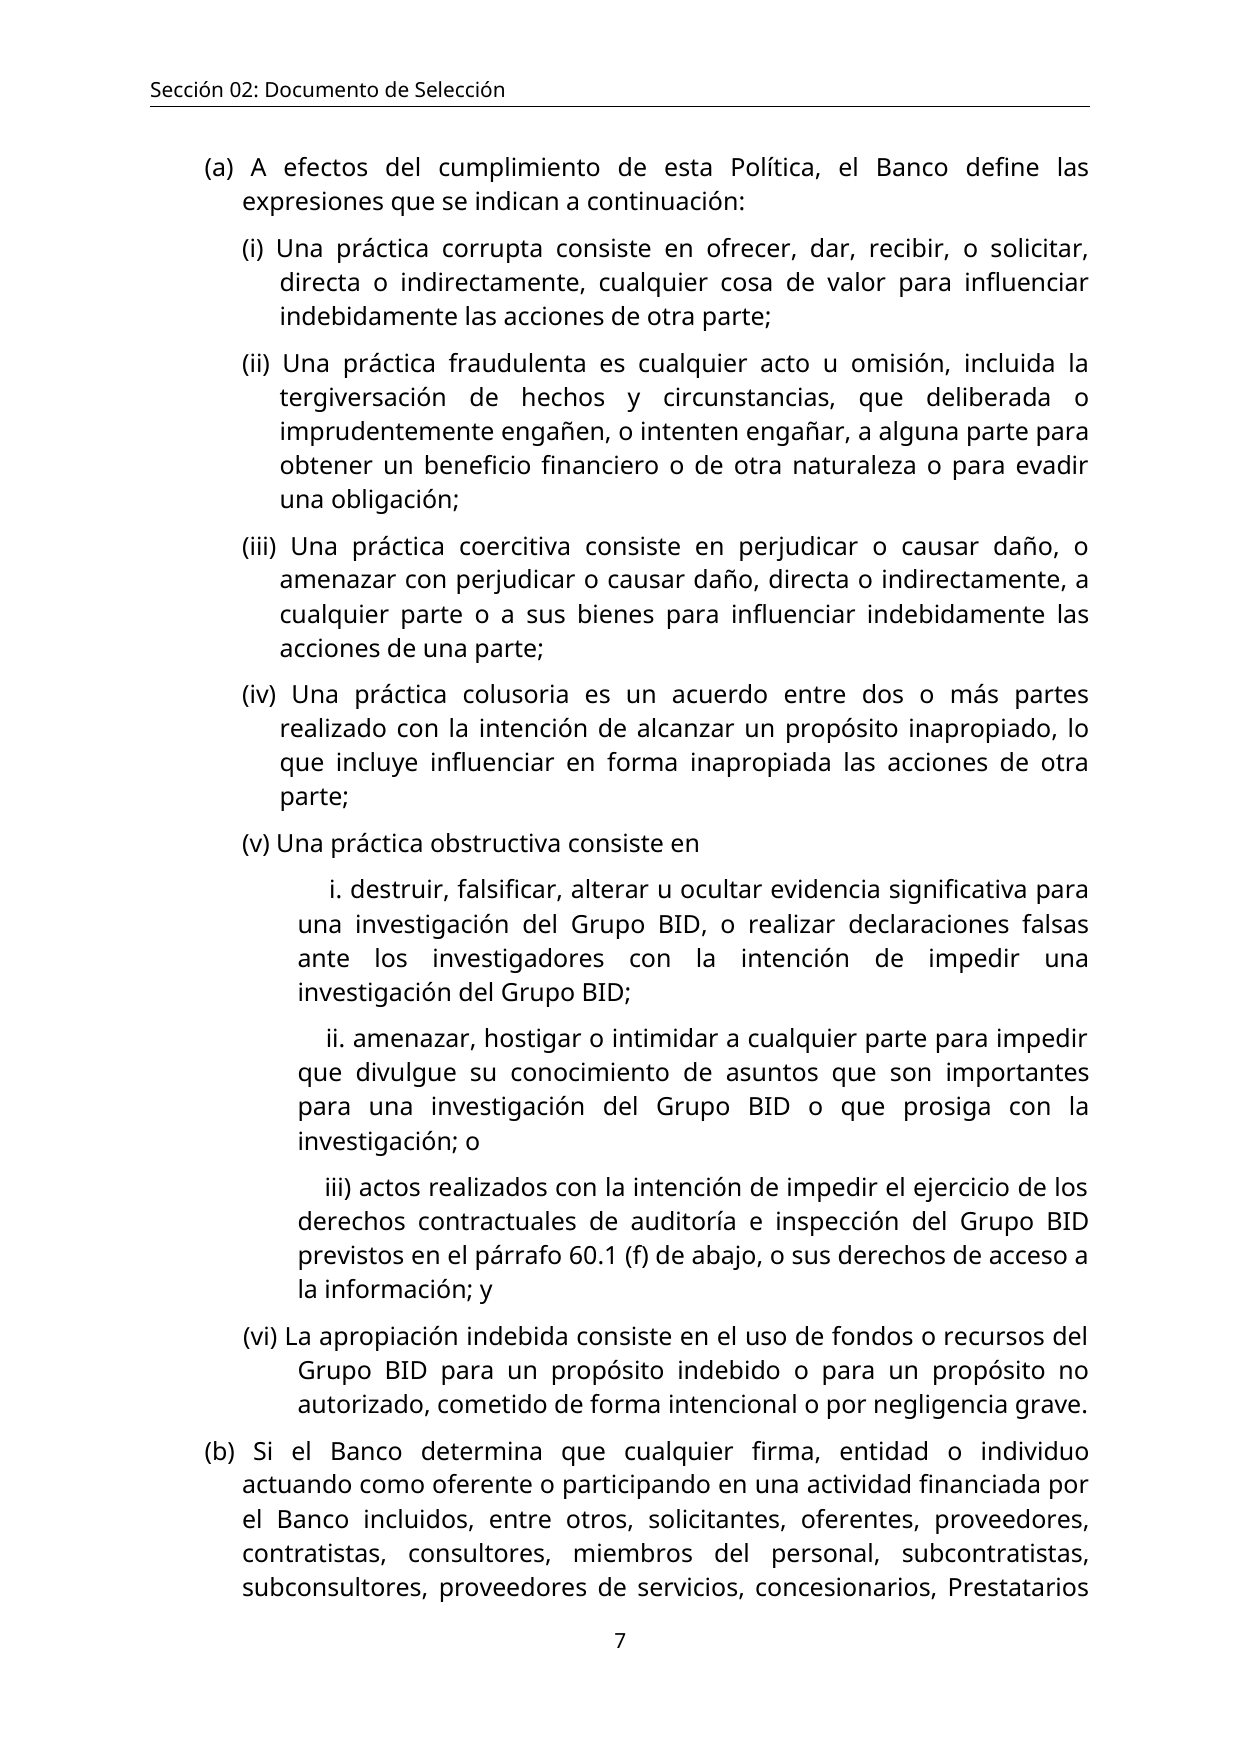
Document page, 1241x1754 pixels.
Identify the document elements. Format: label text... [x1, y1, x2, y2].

text (a) A efectos del cumplimiento de esta Política, el Banco define las expresiones que se indican a continuación: [204, 150, 1090, 218]
text (i) Una práctica corrupta consiste en ofrecer, dar, recibir, o solicitar, directa o indirectamente, cualquier cosa de valor para influenciar indebidamente las acciones de otra parte; [242, 231, 1090, 333]
text (v) Una práctica obstructiva consiste en [242, 826, 1090, 860]
text (ii) Una práctica fraudulenta es cualquier acto u omisión, incluida la tergiversación de hechos y circunstancias, que deliberada o imprudentemente engañen, o intenten engañar, a alguna parte para obtener un beneficio financiero o de otra naturaleza o para evadir una obligación; [242, 345, 1090, 516]
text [204, 1433, 1090, 1603]
text iii) actos realizados con la intención de impedir el ejercicio de los derechos contractuales de auditoría e inspección del Grupo BID previstos en el párrafo 60.1 (f) de abajo, o sus derechos de acceso a la información; y [243, 1170, 1090, 1306]
text (iv) Una práctica colusoria es un acuerdo entre dos o más partes realizado con la intención de alcanzar un propósito inapropiado, lo que incluye influenciar en forma inapropiada las acciones de otra parte; [242, 677, 1090, 813]
text i. destruir, falsificar, alterar u ocultar evidencia significativa para una investigación del Grupo BID, o realizar declaraciones falsas ante los investigadores con la intención de impedir una investigación del Grupo BID; [243, 872, 1090, 1008]
text (iii) Una práctica coercitiva consiste en perjudicar o causar daño, o amenazar con perjudicar o causar daño, directa o indirectamente, a cualquier parte o a sus bienes para influenciar indebidamente las acciones de una parte; [242, 528, 1090, 664]
text (vi) La apropiación indebida consiste en el uso de fondos o recursos del Grupo BID para un propósito indebido o para un propósito no autorizado, cometido de forma intencional o por negligencia grave. [243, 1318, 1090, 1421]
text ii. amenazar, hostigar o intimidar a cualquier parte para impedir que divulgue su conocimiento de asuntos que son importantes para una investigación del Grupo BID o que prosiga con la investigación; o [243, 1021, 1090, 1157]
